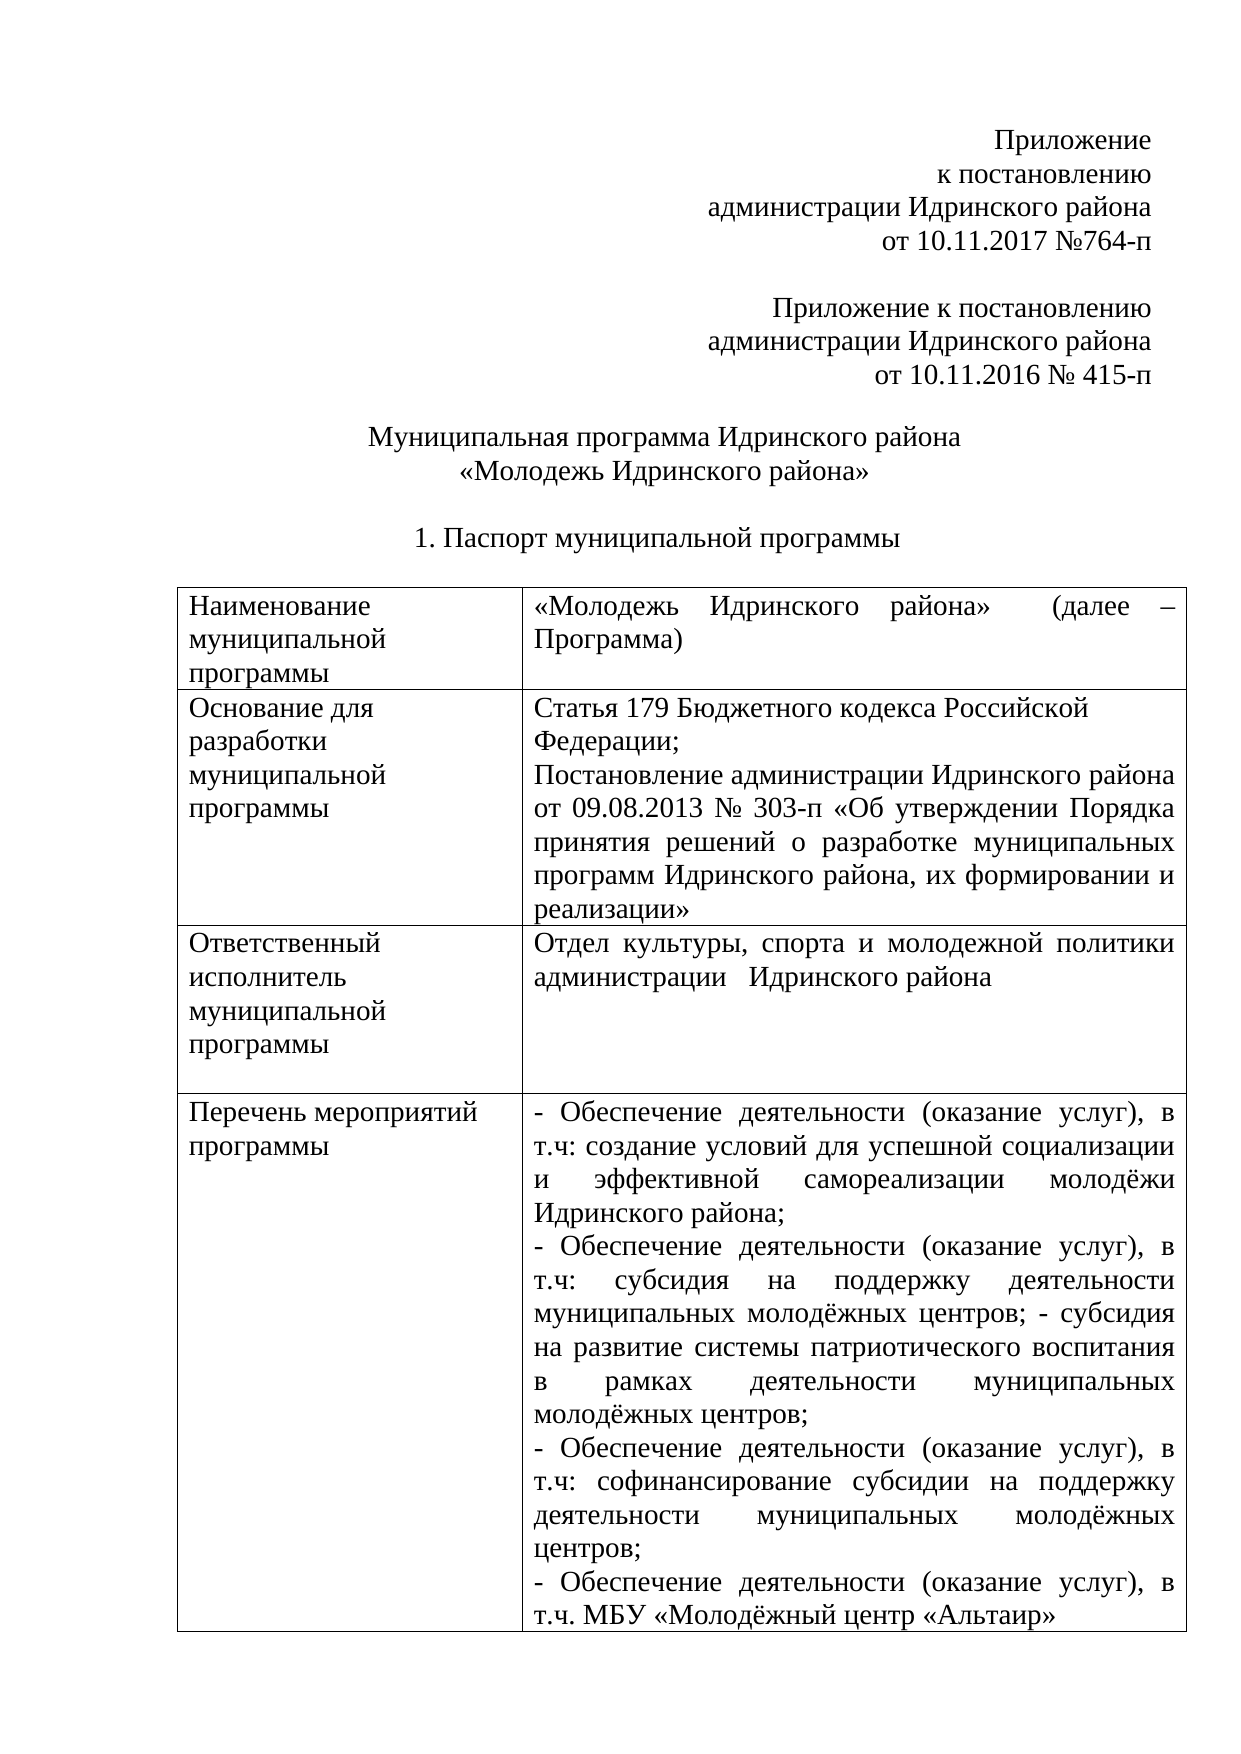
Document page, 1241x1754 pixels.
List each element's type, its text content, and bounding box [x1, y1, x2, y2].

text 1. Паспорт муниципальной программы [162, 520, 1152, 553]
table_header «Молодежь Идринского района» (далее – Программа) [523, 588, 1186, 689]
text администрации Идринского района [177, 189, 1152, 223]
text от 10.11.2016 № 415-п [177, 357, 1152, 391]
table_cell Перечень мероприятий программы [178, 1094, 522, 1631]
text к постановлению [177, 156, 1152, 189]
table_cell Ответственный исполнитель муниципальной программы [178, 926, 522, 1093]
text от 10.11.2017 №764-п [177, 223, 1152, 256]
table_header Наименование муниципальной программы [178, 588, 522, 689]
table_cell Основание для разработки муниципальной программы [178, 690, 522, 924]
text Приложение [177, 122, 1152, 156]
table_cell - Обеспечение деятельности (оказание услуг), в т.ч: создание условий для успешной социализации и эффективной самореализации молодёжи Идринского района; - Обеспечение деятельности (оказание услуг), в т.ч: субсидия на поддержку деятельности муниципальных молодёжных центров; - субсидия на развитие системы патриотического воспитания в рамках деятельности муниципальных молодёжных центров; - Обеспечение деятельности (оказание услуг), в т.ч: софинансирование субсидии на поддержку деятельности муниципальных молодёжных центров; - Обеспечение деятельности (оказание услуг), в т.ч. МБУ «Молодёжный центр «Альтаир» [523, 1094, 1186, 1631]
table_cell Статья 179 Бюджетного кодекса Российской Федерации; Постановление администрации Идринского района от 09.08.2013 № 303-п «Об утверждении Порядка принятия решений о разработке муниципальных программ Идринского района, их формировании и реализации» [523, 690, 1186, 924]
text Приложение к постановлению [177, 290, 1152, 323]
text «Молодежь Идринского района» [177, 453, 1152, 486]
table_cell Отдел культуры, спорта и молодежной политики администрации Идринского района [523, 926, 1186, 1093]
text администрации Идринского района [177, 323, 1152, 357]
text Муниципальная программа Идринского района [177, 419, 1152, 453]
